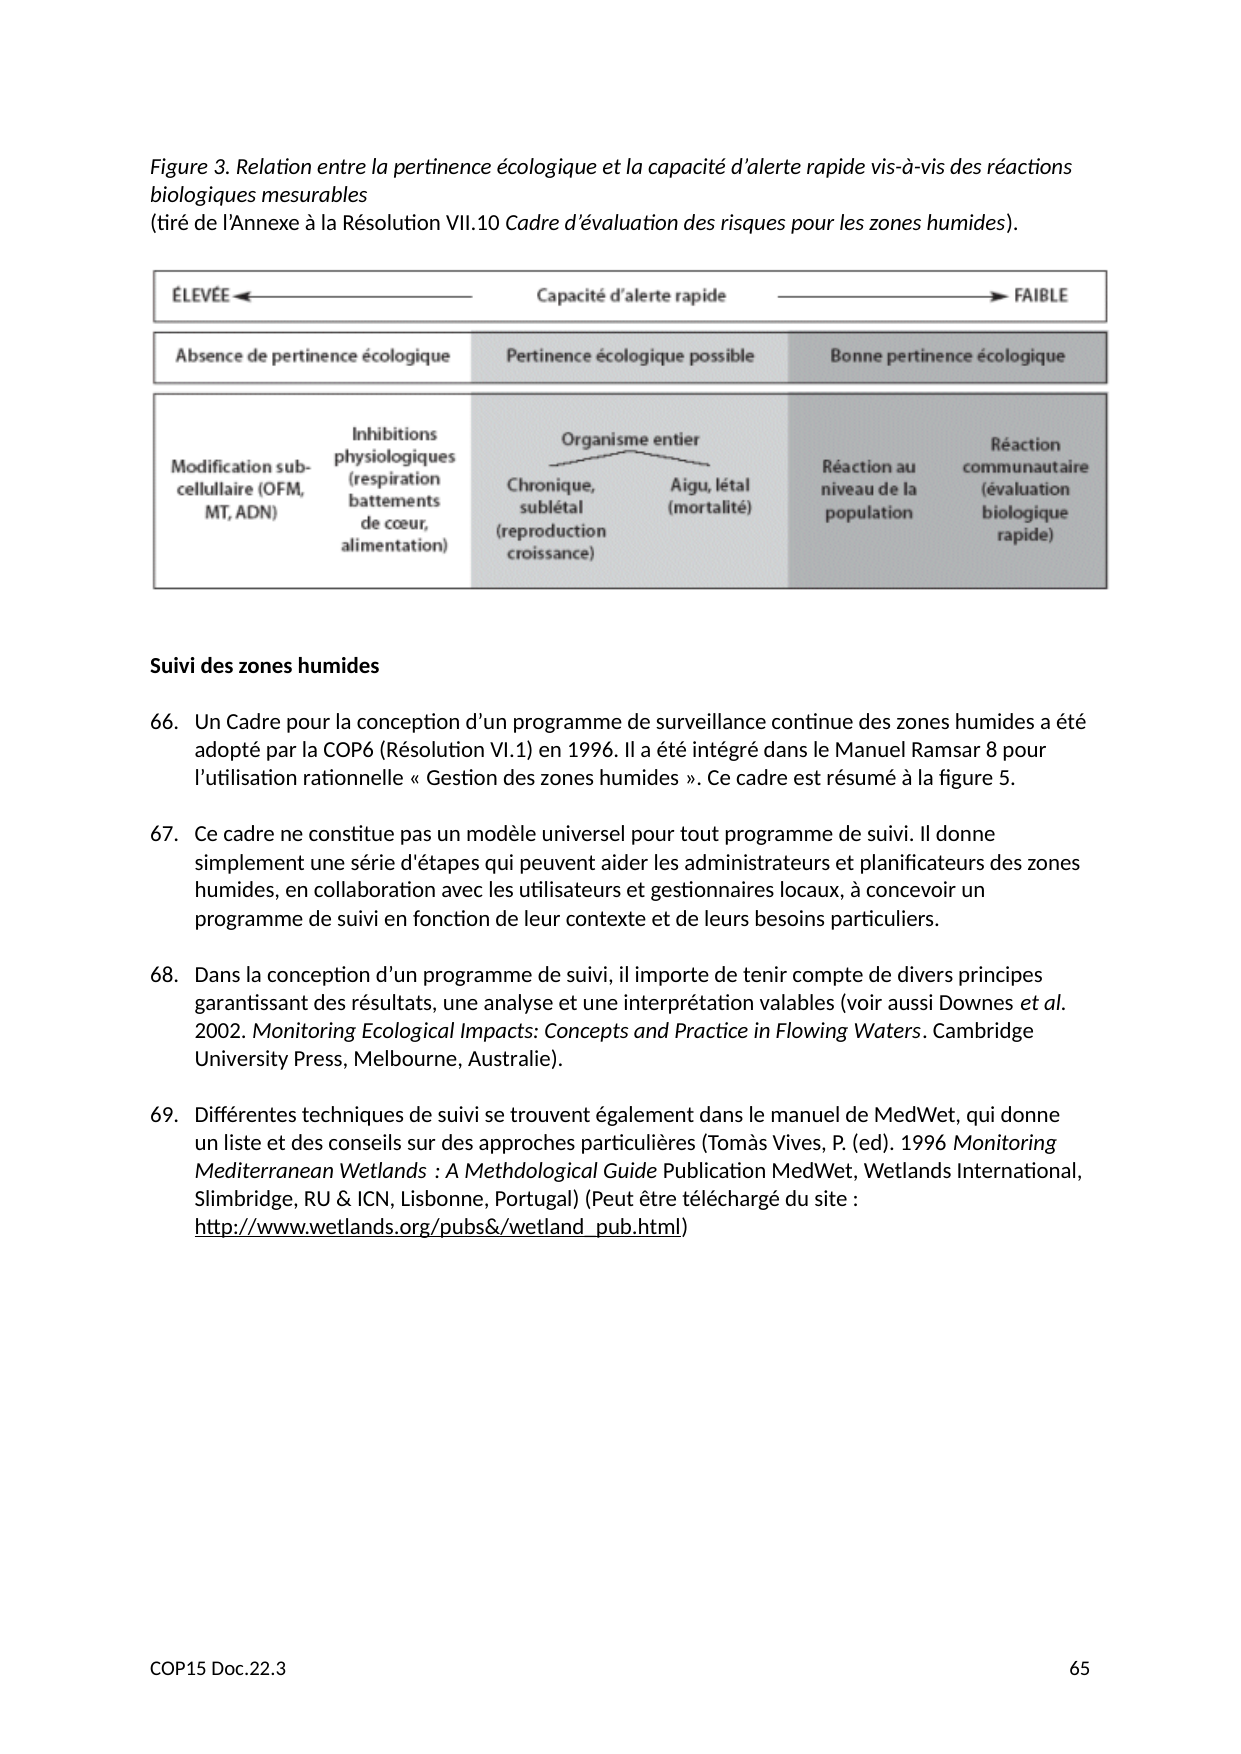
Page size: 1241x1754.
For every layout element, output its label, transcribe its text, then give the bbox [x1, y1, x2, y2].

text 66. Un Cadre pour la conception d’un programme de surveillance continue des zones humides a été adopté par la COP6 (Résolution VI.1) en 1996. Il a été intégré dans le Manuel Ramsar 8 pour l’utilisation rationnelle « Gestion des zones humides ». Ce cadre est résumé à la figure 5. [150, 707, 1090, 792]
text Figure 3. Relation entre la pertinence écologique et la capacité d’alerte rapide vis-à-vis des réactions biologiques mesurables [150, 152, 1090, 208]
text 69. Différentes techniques de suivi se trouvent également dans le manuel de MedWet, qui donne un liste et des conseils sur des approches particulières (Tomàs Vives, P. (ed). 1996 Monitoring Mediterranean Wetlands : A Methdological Guide Publication MedWet, Wetlands International, Slimbridge, RU & ICN, Lisbonne, Portugal) (Peut être téléchargé du site : http://www.wetlands.org/pubs&/wetland_pub.html) [150, 1100, 1090, 1240]
picture [150, 264, 1119, 596]
list 67. Ce cadre ne constitue pas un modèle universel pour tout programme de suivi. Il donne simplement une série d'étapes qui peuvent aider les administrateurs et planificateurs des zones humides, en collaboration avec les utilisateurs et gestionnaires locaux, à concevoir un programme de suivi en fonction de leur contexte et de leurs besoins particuliers. [150, 819, 1090, 932]
text 68. Dans la conception d’un programme de suivi, il importe de tenir compte de divers principes garantissant des résultats, une analyse et une interprétation valables (voir aussi Downes et al. 2002. Monitoring Ecological Impacts: Concepts and Practice in Flowing Waters. Cambridge University Press, Melbourne, Australie). [150, 960, 1090, 1072]
text Suivi des zones humides [150, 651, 1090, 679]
text (tiré de l’Annexe à la Résolution VII.10 Cadre d’évaluation des risques pour les zones humides). [150, 208, 1090, 236]
